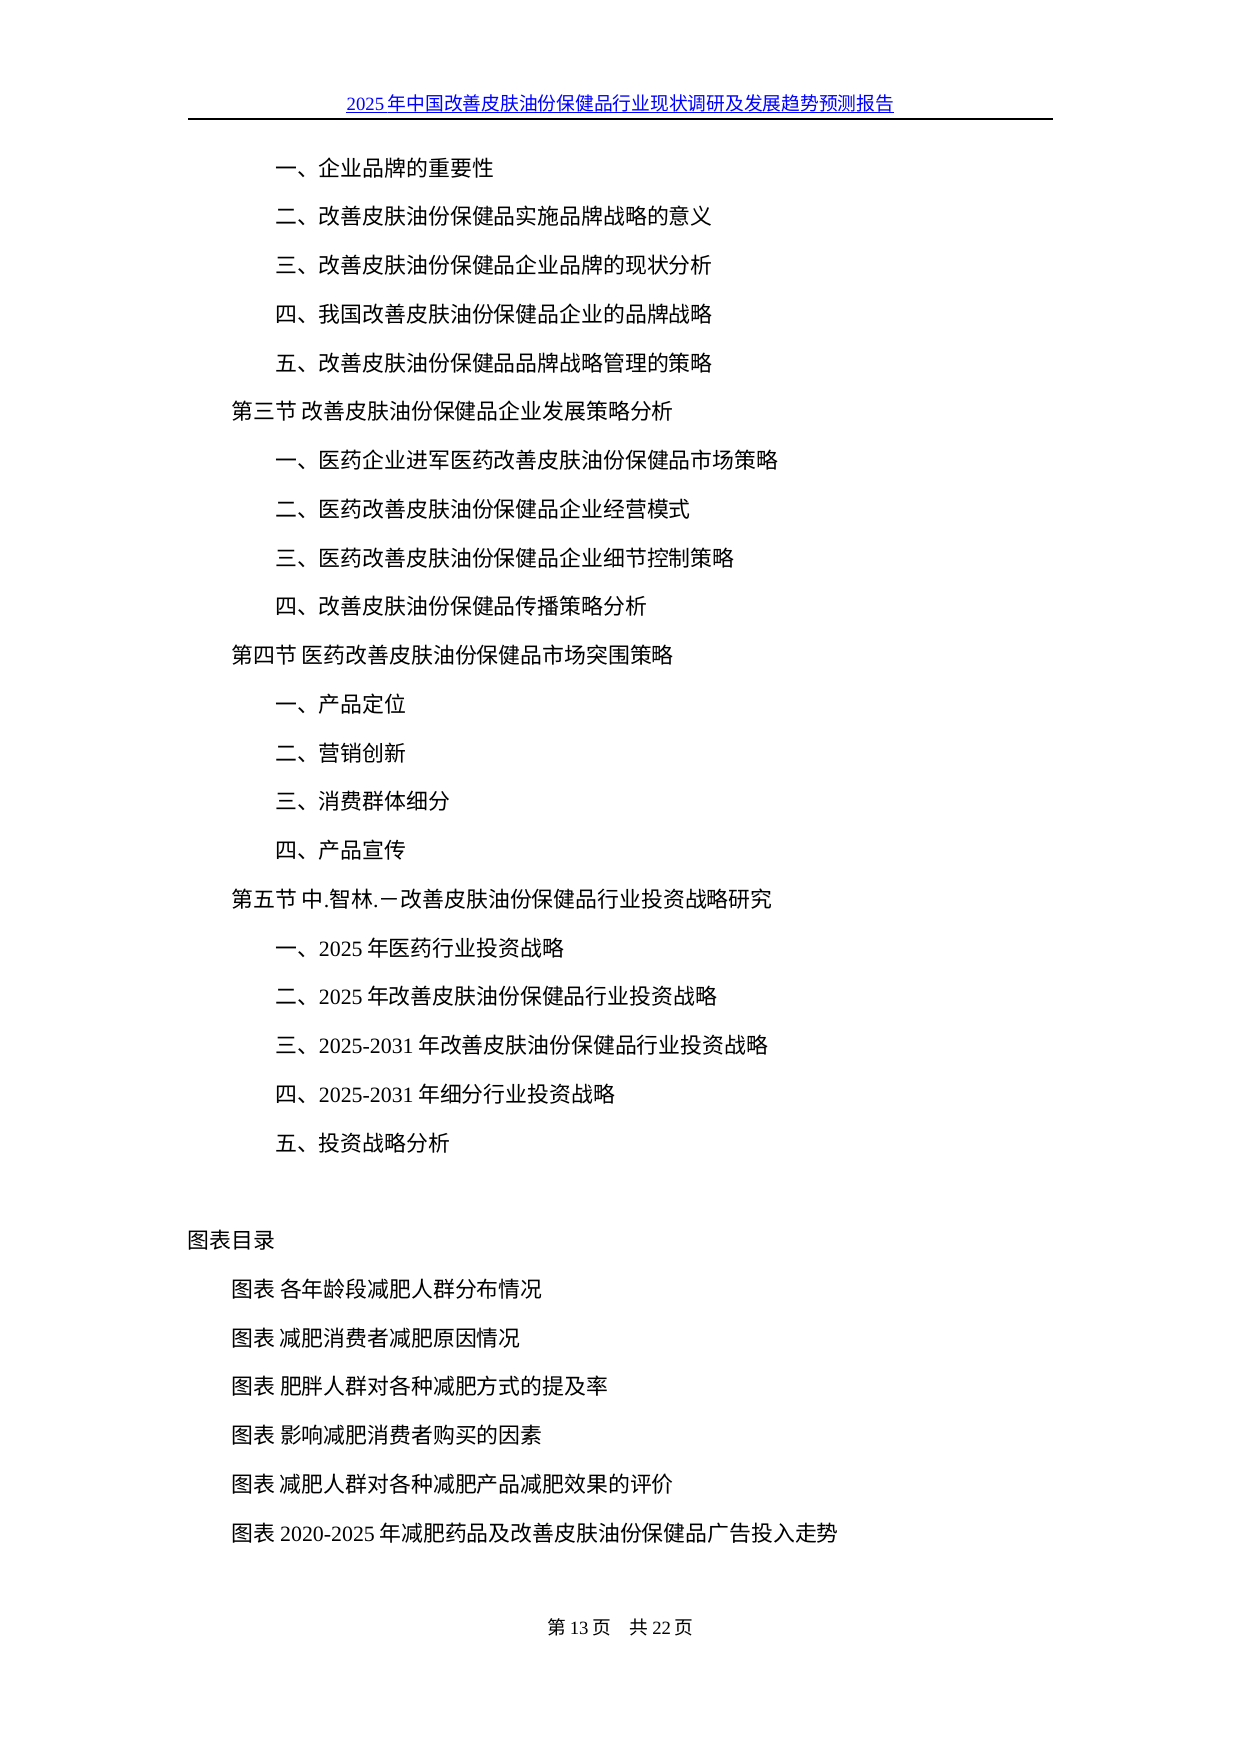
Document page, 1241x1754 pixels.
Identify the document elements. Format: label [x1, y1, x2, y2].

text [187, 150, 1053, 1548]
